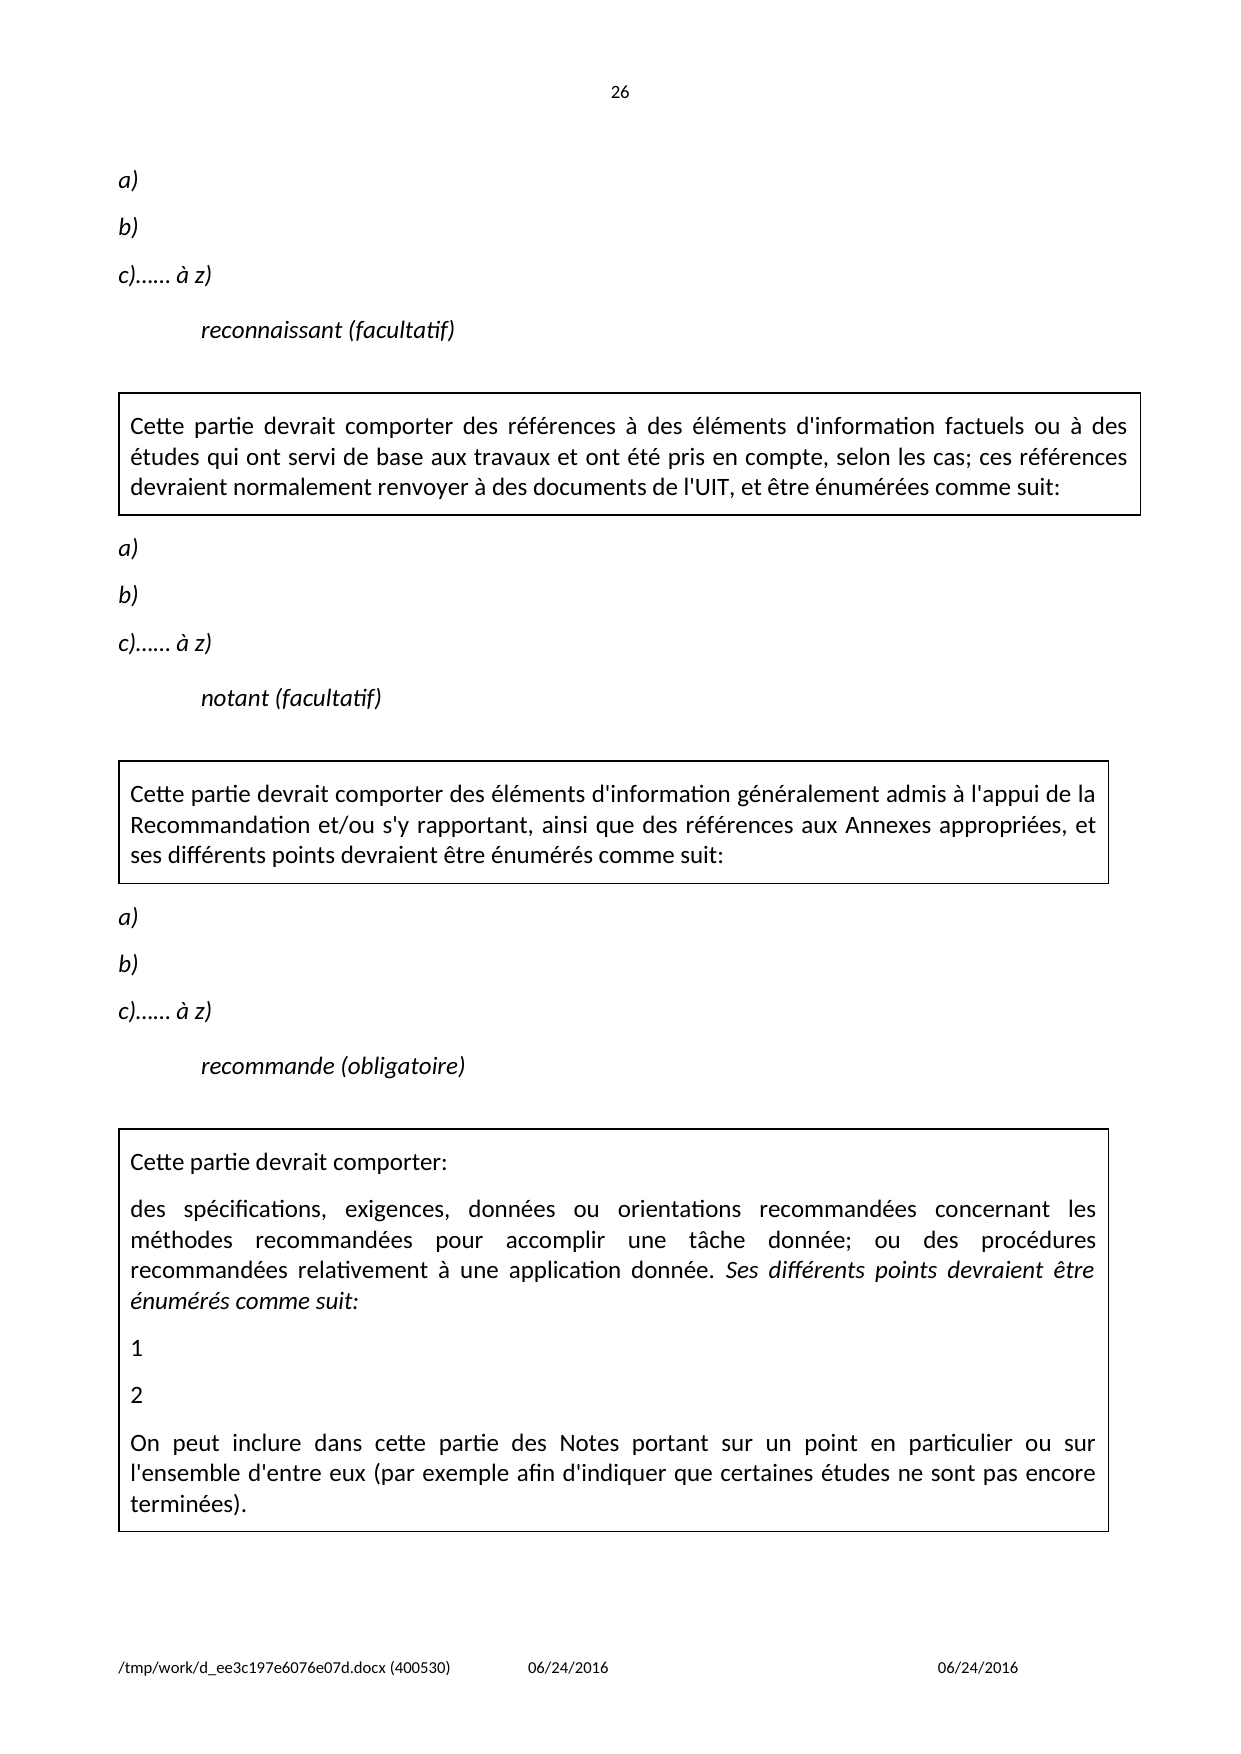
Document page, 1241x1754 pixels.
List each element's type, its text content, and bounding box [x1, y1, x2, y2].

table_header Cette partie devrait comporter: des spécifications, exigences, données ou orientations recommandées concernant les méthodes recommandées pour accomplir une tâche donnée; ou des procédures recommandées relativement à une application donnée. Ses différents points devraient être énumérés comme suit: 1 2 On peut inclure dans cette partie des Notes portant sur un point en particulier ou sur l'ensemble d'entre eux (par exemple afin d'indiquer que certaines études ne sont pas encore terminées). [120, 1130, 1108, 1531]
text reconnaissant (facultatif) [201, 314, 1122, 345]
text notant (facultatif) [201, 682, 1122, 713]
text recommande (obligatoire) [201, 1051, 1122, 1081]
text a) [118, 164, 1122, 195]
text c)…… à z) [118, 259, 1122, 289]
table_header Cette partie devrait comporter des références à des éléments d'information factuels ou à des études qui ont servi de base aux travaux et ont été pris en compte, selon les cas; ces références devraient normalement renvoyer à des documents de l'UIT, et être énumérées comme suit: [120, 394, 1140, 514]
text c)…… à z) [118, 995, 1122, 1026]
text c)…… à z) [118, 627, 1122, 657]
text b) [118, 948, 1122, 978]
text b) [118, 580, 1122, 610]
text a) [118, 901, 1122, 931]
table_header Cette partie devrait comporter des éléments d'information généralement admis à l'appui de la Recommandation et/ou s'y rapportant, ainsi que des références aux Annexes appropriées, et ses différents points devraient être énumérés comme suit: [120, 762, 1108, 882]
text b) [118, 212, 1122, 242]
text a) [118, 532, 1122, 563]
